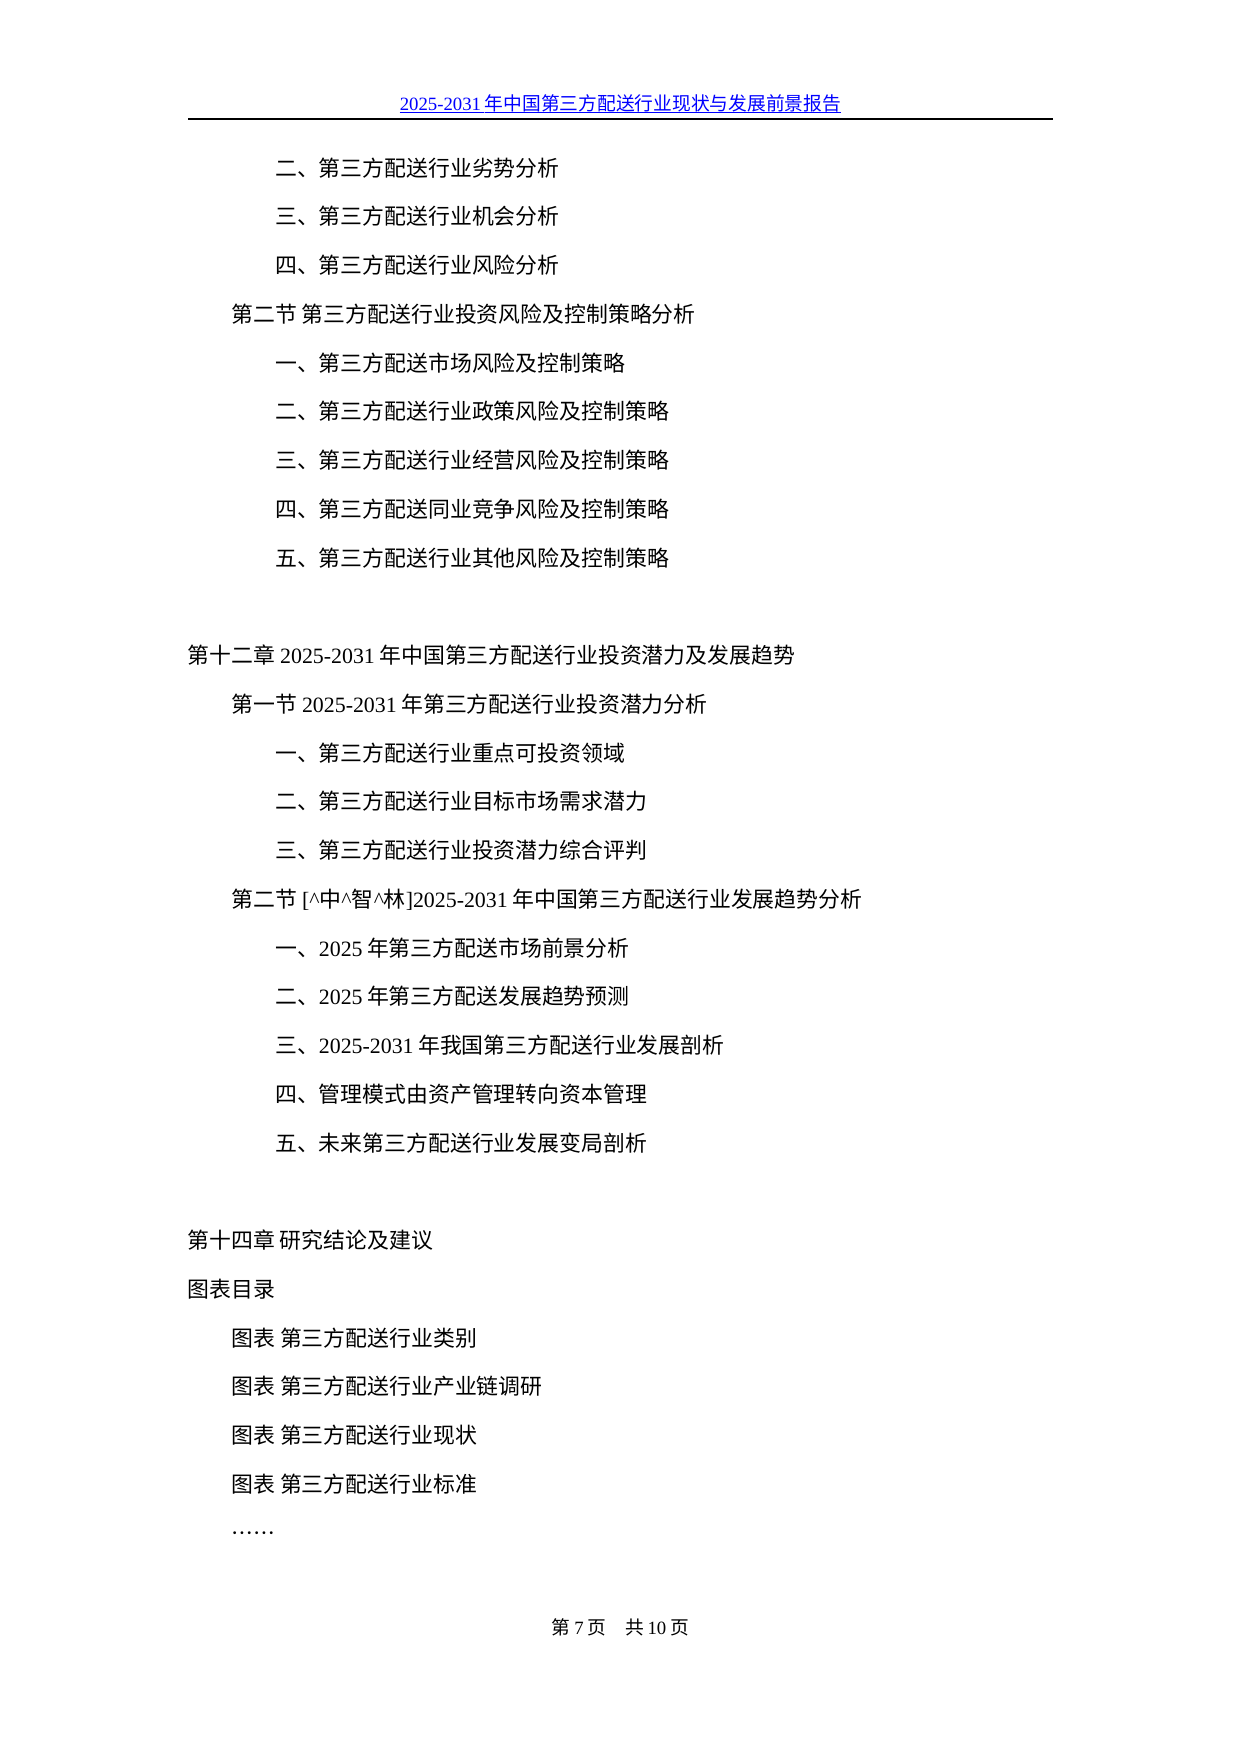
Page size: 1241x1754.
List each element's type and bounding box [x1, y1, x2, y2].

text [187, 150, 1053, 1548]
